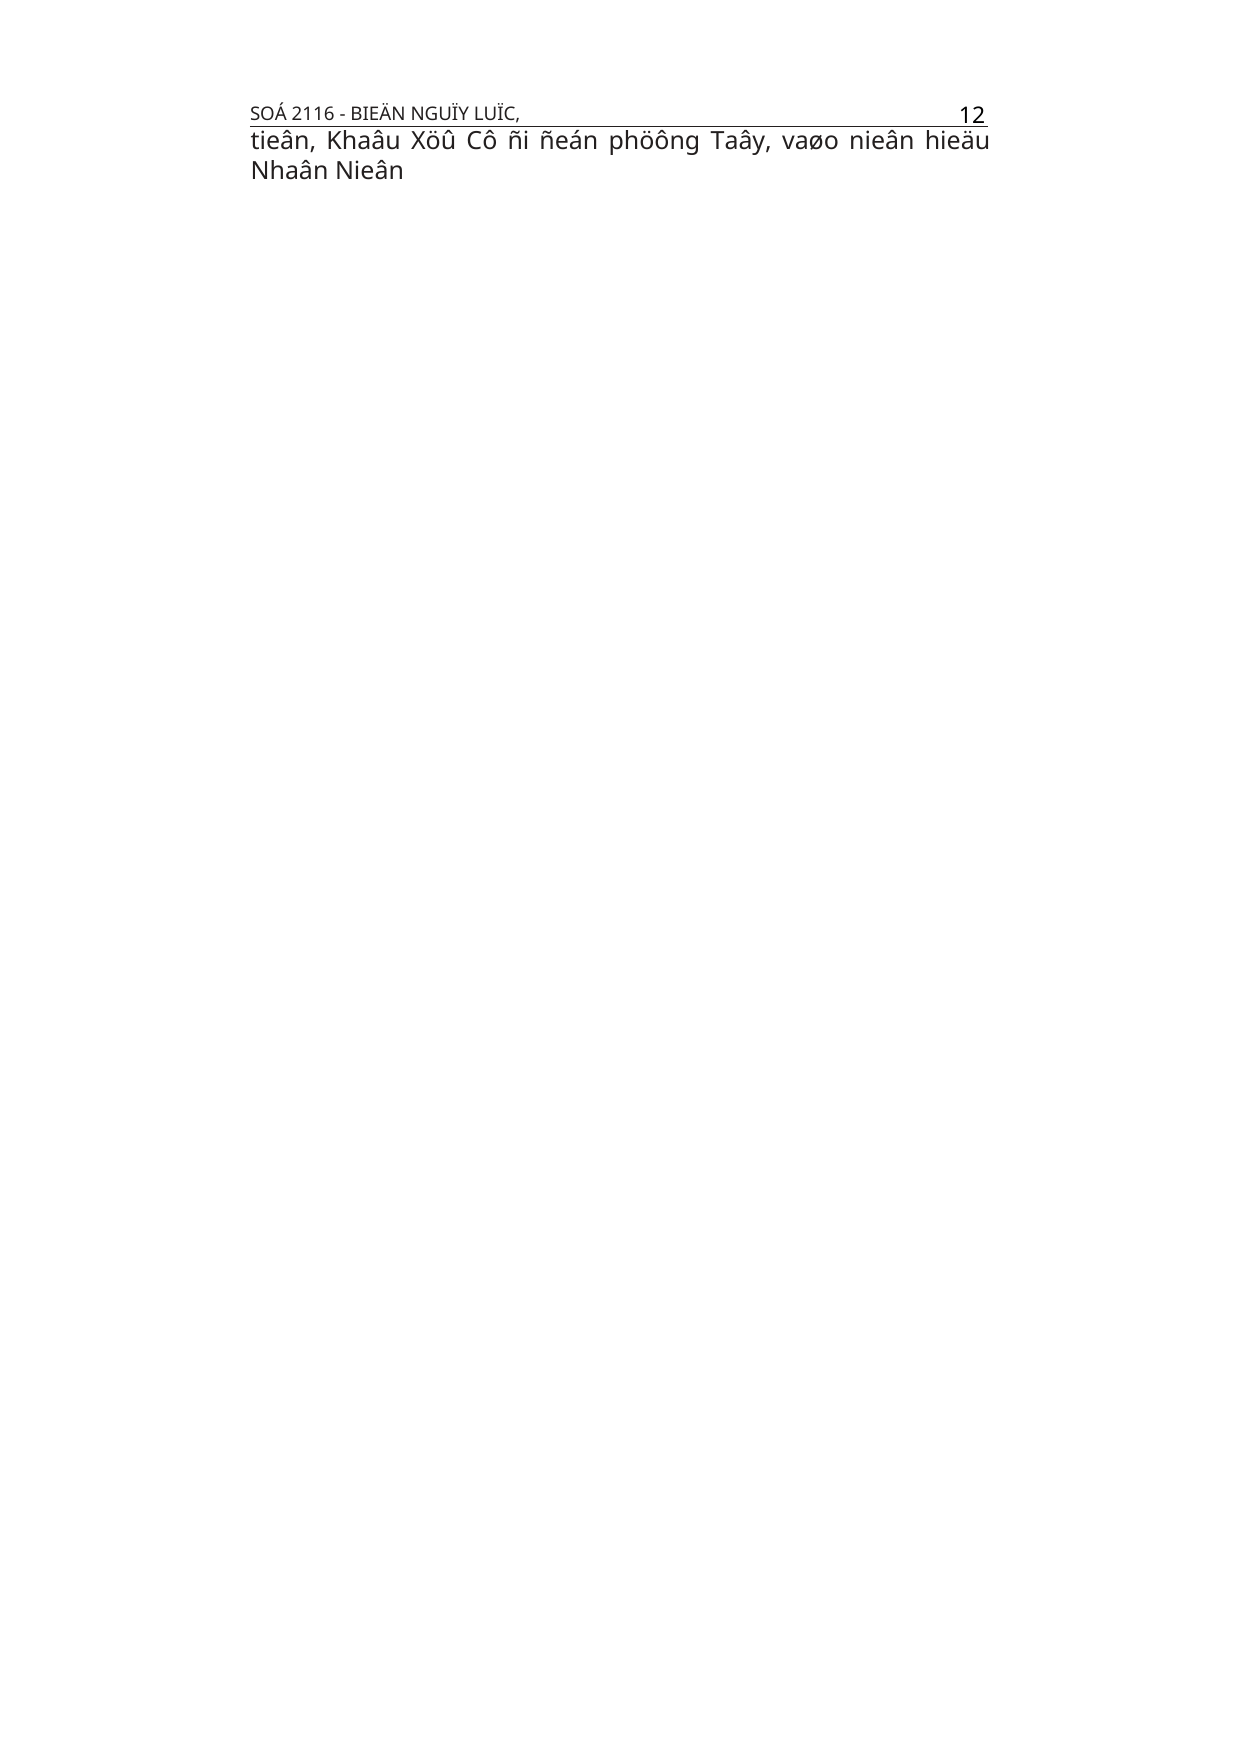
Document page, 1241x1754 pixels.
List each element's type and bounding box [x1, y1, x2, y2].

text [250, 125, 990, 187]
